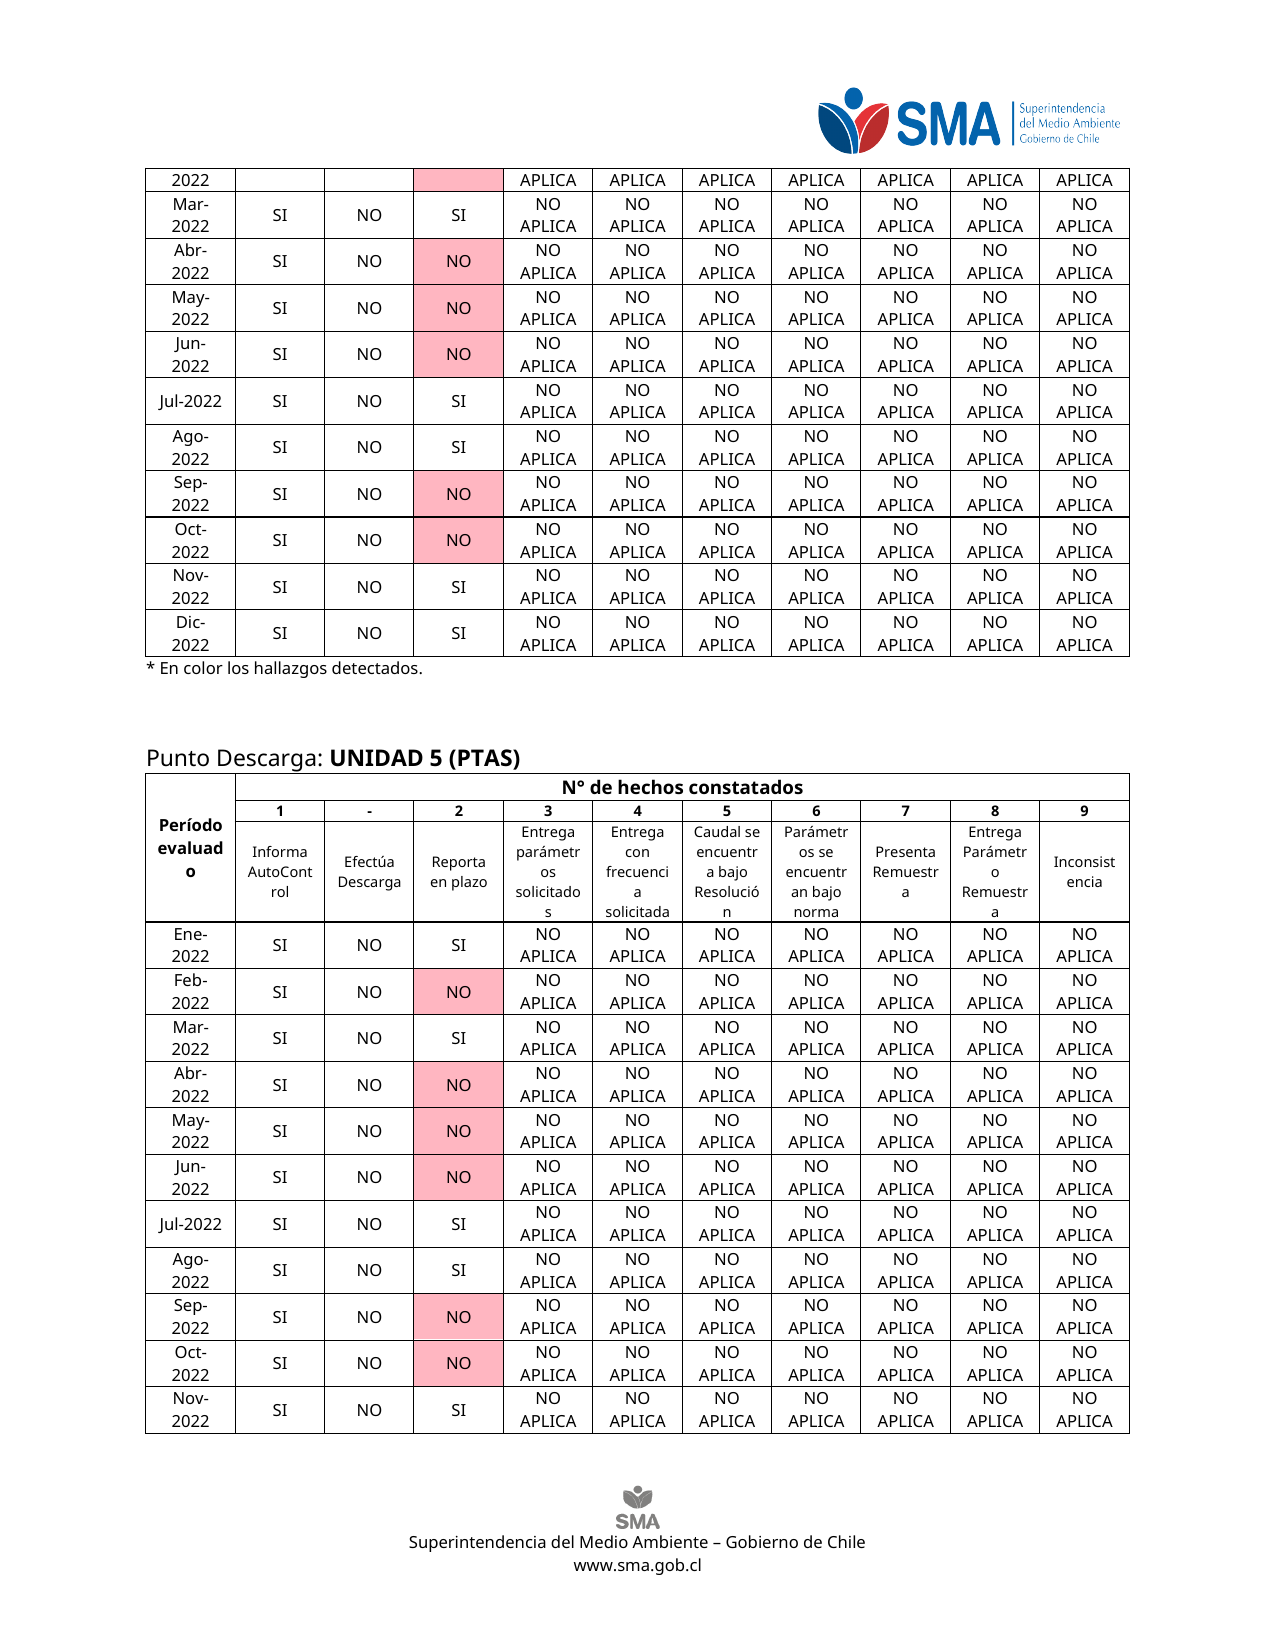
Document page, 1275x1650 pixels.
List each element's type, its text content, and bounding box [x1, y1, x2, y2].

table_cell NO APLICA [861, 969, 950, 1014]
table_cell NO APLICA [683, 192, 771, 238]
table_cell 5 [683, 801, 771, 821]
table_cell NO [325, 471, 413, 516]
table_cell Nov-2022 [146, 1387, 235, 1432]
table_cell NO APLICA [683, 923, 771, 968]
table_cell Sep-2022 [146, 471, 235, 516]
table_cell NO APLICA [504, 378, 592, 423]
table_cell NO APLICA [683, 564, 771, 609]
table_cell Abr-2022 [146, 1062, 235, 1107]
table_cell NO APLICA [504, 969, 592, 1014]
table_cell Inconsistencia [1040, 822, 1129, 921]
table_cell SI [236, 332, 324, 377]
table_cell SI [414, 564, 503, 609]
table_cell NO APLICA [951, 564, 1039, 609]
table_cell NO APLICA [772, 169, 860, 191]
table_cell - [325, 801, 413, 821]
table_cell Presenta Remuestra [861, 822, 950, 921]
table_cell NO APLICA [1040, 1155, 1129, 1200]
table_cell NO APLICA [772, 969, 860, 1014]
table_cell NO APLICA [593, 923, 682, 968]
table_cell 8 [951, 801, 1039, 821]
table_cell NO APLICA [683, 1294, 771, 1339]
table_cell Jun-2022 [146, 1155, 235, 1200]
table_cell NO [325, 1015, 413, 1061]
table_cell May-2022 [146, 1108, 235, 1154]
table_cell NO [325, 1341, 413, 1386]
table_cell NO APLICA [504, 923, 592, 968]
table_cell NO [325, 1248, 413, 1293]
table_cell NO APLICA [861, 518, 950, 563]
table_cell NO APLICA [861, 1015, 950, 1061]
table_cell NO APLICA [504, 1015, 592, 1061]
table_cell SI [236, 518, 324, 563]
table_cell NO APLICA [861, 1155, 950, 1200]
table_cell NO APLICA [1040, 923, 1129, 968]
table_header N° de hechos constatados [236, 774, 1129, 800]
table_cell NO APLICA [951, 425, 1039, 470]
table_cell NO APLICA [861, 1387, 950, 1432]
table_cell NO APLICA [951, 169, 1039, 191]
table_cell NO APLICA [1040, 1201, 1129, 1247]
table_cell NO [325, 1155, 413, 1200]
table_cell 1 [236, 801, 324, 821]
table_cell NO APLICA [504, 169, 592, 191]
table_cell 9 [1040, 801, 1129, 821]
table_cell NO APLICA [1040, 471, 1129, 516]
table_cell NO APLICA [683, 610, 771, 656]
table_cell NO APLICA [593, 192, 682, 238]
table_cell NO APLICA [683, 518, 771, 563]
table_cell NO APLICA [951, 1341, 1039, 1386]
table_cell NO APLICA [951, 1015, 1039, 1061]
picture [808, 73, 1130, 168]
table_cell NO APLICA [593, 1248, 682, 1293]
table_cell NO APLICA [951, 471, 1039, 516]
table_cell NO APLICA [861, 192, 950, 238]
table_cell SI [236, 378, 324, 423]
table_cell SI [236, 169, 324, 191]
table_cell NO [325, 1201, 413, 1247]
table_cell NO APLICA [772, 1062, 860, 1107]
table_cell NO APLICA [683, 169, 771, 191]
table_cell NO APLICA [772, 518, 860, 563]
table_cell NO APLICA [593, 239, 682, 284]
table_cell NO APLICA [683, 1341, 771, 1386]
table_cell NO APLICA [683, 1015, 771, 1061]
table_cell May-2022 [146, 285, 235, 331]
table_cell NO APLICA [683, 1062, 771, 1107]
table_cell NO APLICA [951, 285, 1039, 331]
table_cell NO APLICA [861, 1248, 950, 1293]
table_cell NO APLICA [861, 378, 950, 423]
table_cell NO APLICA [861, 285, 950, 331]
table_cell NO APLICA [1040, 169, 1129, 191]
table_cell NO APLICA [593, 378, 682, 423]
table_cell NO [325, 332, 413, 377]
table_cell Abr-2022 [146, 239, 235, 284]
table_cell SI [236, 1155, 324, 1200]
table_cell NO [325, 378, 413, 423]
table_cell Entrega parámetros solicitados [504, 822, 592, 921]
picture [614, 1483, 661, 1531]
table_cell NO [325, 1062, 413, 1107]
table_cell NO APLICA [1040, 285, 1129, 331]
table_cell NO APLICA [861, 1341, 950, 1386]
table_cell NO [325, 192, 413, 238]
table_cell NO [414, 471, 503, 516]
table_cell NO APLICA [683, 332, 771, 377]
table_cell Ago-2022 [146, 425, 235, 470]
table_cell NO APLICA [772, 1248, 860, 1293]
table_cell NO APLICA [504, 332, 592, 377]
table_cell SI [236, 1341, 324, 1386]
table_cell NO APLICA [772, 610, 860, 656]
table_cell NO APLICA [861, 1201, 950, 1247]
table_cell NO APLICA [861, 169, 950, 191]
table_cell SI [236, 1294, 324, 1339]
table_cell Oct-2022 [146, 1341, 235, 1386]
table_cell SI [236, 1062, 324, 1107]
table_cell SI [414, 378, 503, 423]
table_cell SI [236, 610, 324, 656]
table_cell NO APLICA [593, 1062, 682, 1107]
table_cell NO [325, 969, 413, 1014]
table_cell NO APLICA [683, 969, 771, 1014]
table_cell Jul-2022 [146, 1201, 235, 1247]
table_cell NO APLICA [593, 1294, 682, 1339]
table_cell NO APLICA [683, 1201, 771, 1247]
table_cell 7 [861, 801, 950, 821]
table_cell NO APLICA [683, 1387, 771, 1432]
table_cell SI [414, 1387, 503, 1432]
table_cell NO APLICA [504, 192, 592, 238]
table_cell NO [325, 169, 413, 191]
table_cell Entrega Parámetro Remuestra [951, 822, 1039, 921]
table_cell NO APLICA [1040, 1387, 1129, 1432]
table_cell SI [414, 610, 503, 656]
table_cell NO APLICA [861, 1108, 950, 1154]
table_cell NO APLICA [1040, 1248, 1129, 1293]
table_cell SI [414, 1201, 503, 1247]
table_cell NO APLICA [861, 425, 950, 470]
table_cell Sep-2022 [146, 1294, 235, 1339]
table_cell SI [236, 564, 324, 609]
table_cell SI [236, 1015, 324, 1061]
table_cell NO APLICA [1040, 192, 1129, 238]
table_cell NO APLICA [951, 332, 1039, 377]
table_cell 3 [504, 801, 592, 821]
table_cell NO APLICA [1040, 1341, 1129, 1386]
table_cell NO APLICA [593, 471, 682, 516]
table_cell SI [236, 285, 324, 331]
table_cell Jul-2022 [146, 378, 235, 423]
table_cell Feb-2022 [146, 969, 235, 1014]
table_cell NO APLICA [683, 378, 771, 423]
table_cell NO APLICA [951, 1248, 1039, 1293]
table_cell NO APLICA [951, 1294, 1039, 1339]
table_cell NO APLICA [772, 1155, 860, 1200]
table_cell NO APLICA [1040, 1062, 1129, 1107]
table_cell Entrega con frecuencia solicitada [593, 822, 682, 921]
table_cell SI [236, 969, 324, 1014]
table_cell SI [236, 239, 324, 284]
table_cell NO APLICA [1040, 239, 1129, 284]
table_cell NO APLICA [683, 471, 771, 516]
table_cell SI [236, 471, 324, 516]
table_cell NO APLICA [504, 239, 592, 284]
table_cell SI [236, 425, 324, 470]
table_cell NO APLICA [772, 923, 860, 968]
table_cell NO APLICA [504, 1062, 592, 1107]
table_cell NO APLICA [951, 1201, 1039, 1247]
table_cell NO APLICA [504, 471, 592, 516]
table_cell NO [325, 518, 413, 563]
table_cell NO [325, 239, 413, 284]
table_cell Reporta en plazo [414, 822, 503, 921]
table_cell 6 [772, 801, 860, 821]
table_cell NO APLICA [861, 1062, 950, 1107]
table_cell NO APLICA [951, 1108, 1039, 1154]
table_cell NO APLICA [504, 1341, 592, 1386]
table_cell NO APLICA [772, 1341, 860, 1386]
table_cell NO APLICA [772, 239, 860, 284]
table_cell SI [236, 1201, 324, 1247]
table_cell NO APLICA [683, 239, 771, 284]
table_cell NO [325, 1108, 413, 1154]
table_cell Efectúa Descarga [325, 822, 413, 921]
table_cell NO APLICA [593, 1108, 682, 1154]
table_cell NO APLICA [1040, 610, 1129, 656]
table_cell NO APLICA [593, 285, 682, 331]
table_cell NO APLICA [504, 1387, 592, 1432]
table_cell NO APLICA [593, 969, 682, 1014]
table_cell Caudal se encuentra bajo Resolución [683, 822, 771, 921]
table_cell NO APLICA [593, 425, 682, 470]
table_cell NO [414, 239, 503, 284]
table_cell NO APLICA [593, 1155, 682, 1200]
table_cell NO APLICA [951, 378, 1039, 423]
table_cell NO APLICA [772, 1294, 860, 1339]
table_cell NO APLICA [951, 192, 1039, 238]
table_cell SI [414, 923, 503, 968]
table_cell NO [414, 518, 503, 563]
table_cell NO APLICA [951, 1387, 1039, 1432]
table_cell NO APLICA [593, 564, 682, 609]
table_cell NO APLICA [593, 1341, 682, 1386]
table_cell NO APLICA [1040, 969, 1129, 1014]
table_cell Nov-2022 [146, 564, 235, 609]
table_cell NO APLICA [683, 1248, 771, 1293]
table_cell NO APLICA [504, 1201, 592, 1247]
table_cell NO APLICA [593, 1387, 682, 1432]
table_cell NO [414, 1294, 503, 1339]
table_cell NO APLICA [772, 378, 860, 423]
table_cell NO APLICA [861, 564, 950, 609]
table_cell NO APLICA [1040, 564, 1129, 609]
table_cell NO APLICA [593, 332, 682, 377]
table_cell NO [414, 169, 503, 191]
table_cell SI [236, 192, 324, 238]
table_cell NO APLICA [772, 1015, 860, 1061]
table_cell NO APLICA [1040, 425, 1129, 470]
table_cell NO APLICA [772, 564, 860, 609]
table_cell Mar-2022 [146, 1015, 235, 1061]
table_cell NO APLICA [951, 1155, 1039, 1200]
table_cell NO APLICA [504, 1248, 592, 1293]
table_cell Oct-2022 [146, 518, 235, 563]
table_cell NO [414, 285, 503, 331]
table_cell Parámetros se encuentran bajo norma [772, 822, 860, 921]
table_cell NO [414, 1108, 503, 1154]
table_cell NO APLICA [861, 471, 950, 516]
table_cell NO APLICA [504, 1155, 592, 1200]
table_cell NO APLICA [861, 239, 950, 284]
table_cell NO APLICA [1040, 518, 1129, 563]
table_cell NO APLICA [772, 471, 860, 516]
table_cell SI [236, 1248, 324, 1293]
table_cell NO [414, 969, 503, 1014]
table_cell NO [414, 1062, 503, 1107]
table_cell NO [325, 610, 413, 656]
table_cell NO APLICA [772, 285, 860, 331]
table_cell NO [325, 425, 413, 470]
table_cell NO APLICA [593, 1015, 682, 1061]
table_cell 4 [593, 801, 682, 821]
table_cell NO [414, 1155, 503, 1200]
table_cell 2 [414, 801, 503, 821]
table_cell SI [236, 1387, 324, 1432]
table_cell NO APLICA [861, 1294, 950, 1339]
table_header Período evaluado [146, 774, 235, 921]
table_cell NO APLICA [951, 239, 1039, 284]
table_cell NO APLICA [772, 1387, 860, 1432]
table_cell NO [325, 923, 413, 968]
table_cell NO APLICA [951, 969, 1039, 1014]
table_cell NO APLICA [1040, 378, 1129, 423]
table_cell NO APLICA [861, 923, 950, 968]
table_cell NO [325, 1294, 413, 1339]
text * En color los hallazgos detectados. [146, 657, 1129, 711]
table_cell NO APLICA [504, 425, 592, 470]
table_cell Mar-2022 [146, 192, 235, 238]
table_cell NO APLICA [593, 610, 682, 656]
table_cell Ene-2022 [146, 923, 235, 968]
table_cell NO APLICA [683, 285, 771, 331]
table_cell NO APLICA [683, 425, 771, 470]
table_cell Ago-2022 [146, 1248, 235, 1293]
table_cell NO APLICA [593, 518, 682, 563]
table_cell NO APLICA [1040, 332, 1129, 377]
table_cell NO APLICA [951, 518, 1039, 563]
table_cell NO APLICA [1040, 1015, 1129, 1061]
table_cell SI [414, 1015, 503, 1061]
table_cell Jun-2022 [146, 332, 235, 377]
table_cell NO APLICA [504, 610, 592, 656]
table_cell NO [325, 285, 413, 331]
text Punto Descarga: UNIDAD 5 (PTAS) [146, 742, 1129, 773]
table_cell NO APLICA [861, 610, 950, 656]
table_cell NO APLICA [951, 923, 1039, 968]
table_cell Dic-2022 [146, 610, 235, 656]
table_cell NO [325, 1387, 413, 1432]
table_cell SI [236, 1108, 324, 1154]
table_cell NO APLICA [951, 610, 1039, 656]
table_cell NO APLICA [504, 1294, 592, 1339]
table_cell NO APLICA [504, 518, 592, 563]
table_cell NO APLICA [593, 169, 682, 191]
table_cell NO APLICA [683, 1108, 771, 1154]
table_cell NO [325, 564, 413, 609]
table_cell SI [414, 1248, 503, 1293]
table_cell SI [236, 923, 324, 968]
table_cell NO APLICA [772, 192, 860, 238]
table_cell NO APLICA [504, 1108, 592, 1154]
table_cell Feb-2022 [146, 169, 235, 191]
table_cell NO APLICA [504, 564, 592, 609]
table_cell SI [414, 192, 503, 238]
table_cell SI [414, 425, 503, 470]
table_cell NO APLICA [504, 285, 592, 331]
table_cell NO APLICA [951, 1062, 1039, 1107]
table_cell Informa AutoControl [236, 822, 324, 921]
table_cell NO APLICA [1040, 1294, 1129, 1339]
table_cell NO APLICA [772, 1201, 860, 1247]
table_cell NO APLICA [861, 332, 950, 377]
table_cell NO APLICA [593, 1201, 682, 1247]
table_cell NO APLICA [1040, 1108, 1129, 1154]
table_cell NO APLICA [772, 1108, 860, 1154]
table_cell NO APLICA [772, 425, 860, 470]
table_cell NO APLICA [772, 332, 860, 377]
table_cell NO APLICA [683, 1155, 771, 1200]
table_cell NO [414, 332, 503, 377]
table_cell NO [414, 1341, 503, 1386]
